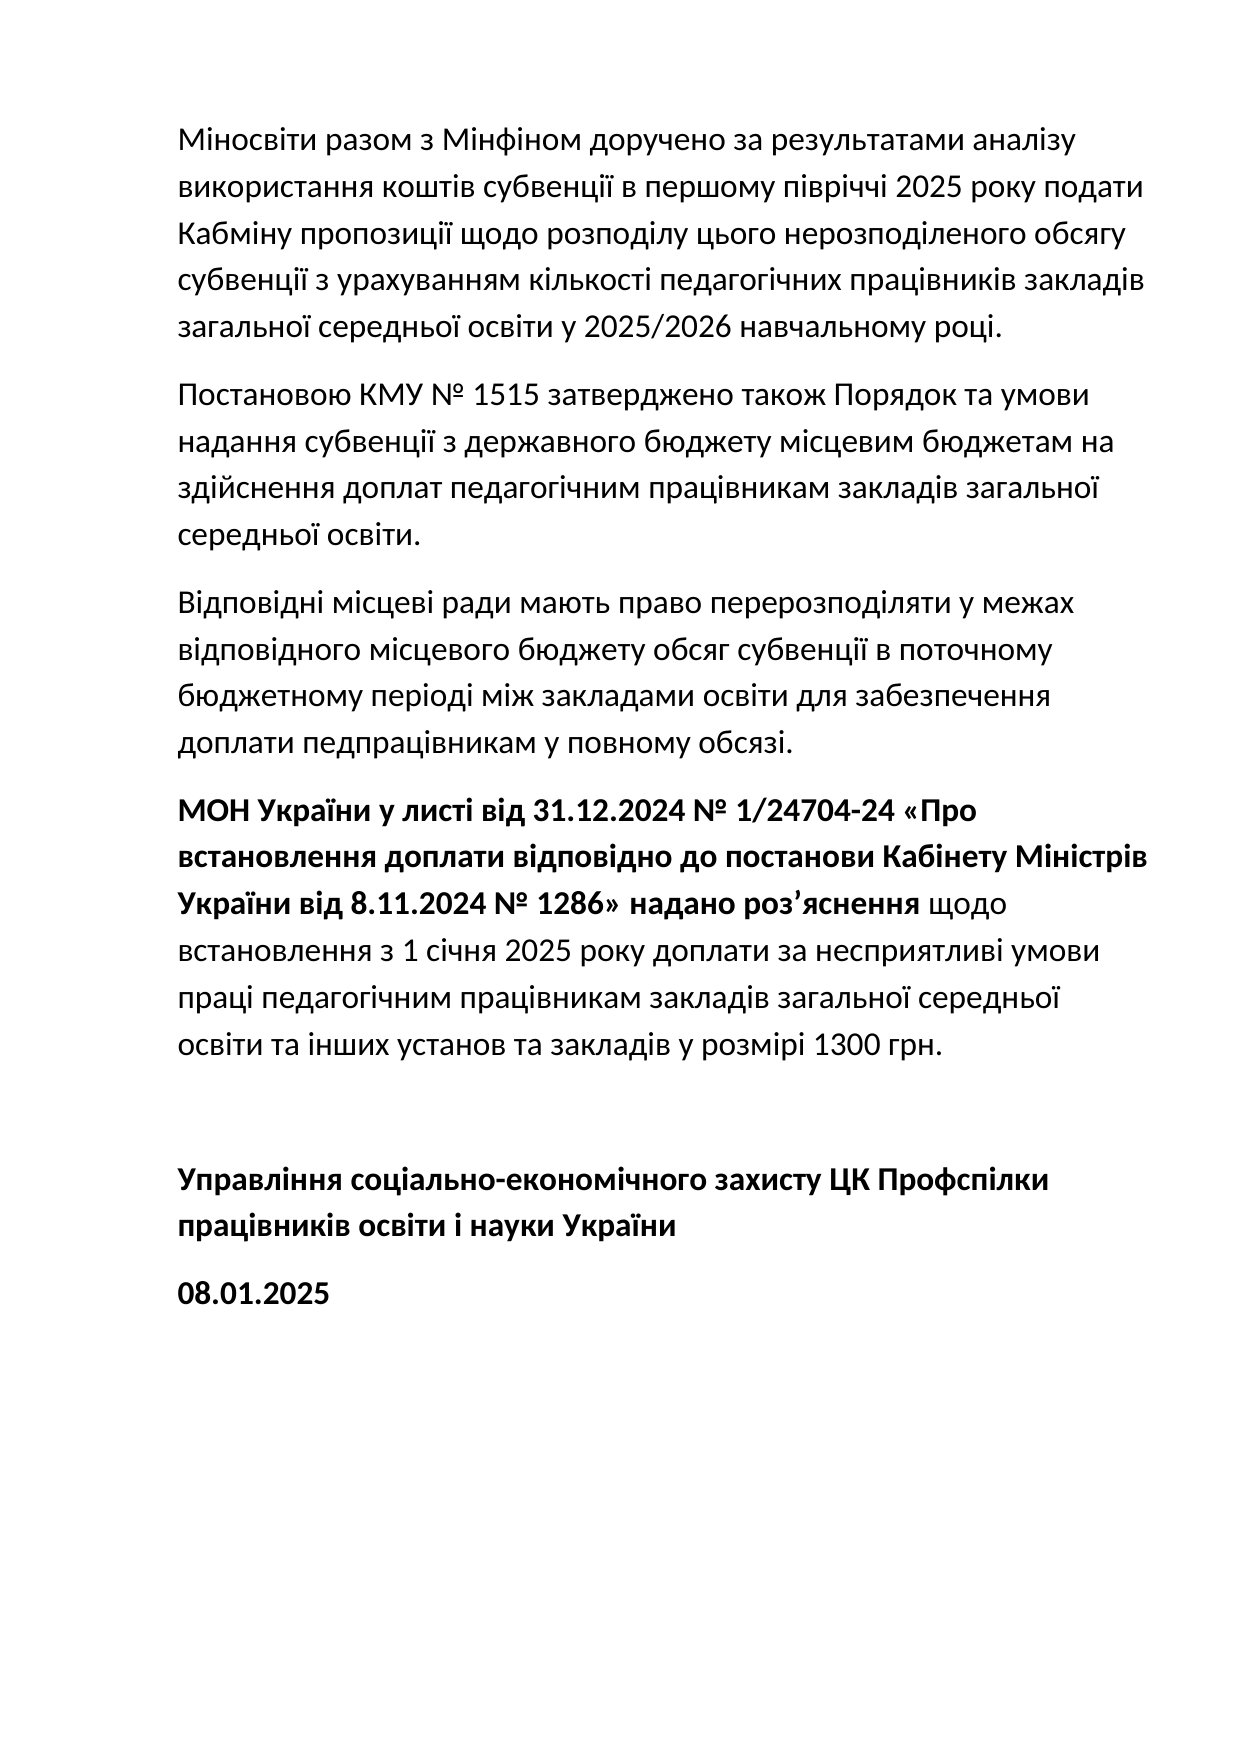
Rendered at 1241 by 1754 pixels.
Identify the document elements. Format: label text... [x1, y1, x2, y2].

text 08.01.2025 [177, 1272, 1152, 1313]
text Міносвіти разом з Мінфіном доручено за результатами аналізу використання коштів субвенції в першому півріччі 2025 року подати Кабміну пропозиції щодо розподілу цього нерозподіленого обсягу субвенції з урахуванням кількості педагогічних працівників закладів загальної середньої освіти у 2025/2026 навчальному році. [177, 118, 1152, 346]
text Постановою КМУ № 1515 затверджено також Порядок та умови надання субвенції з державного бюджету місцевим бюджетам на здійснення доплат педагогічним працівникам закладів загальної середньої освіти. [177, 373, 1152, 554]
text Відповідні місцеві ради мають право перерозподіляти у межах відповідного місцевого бюджету обсяг субвенції в поточному бюджетному періоді між закладами освіти для забезпечення доплати педпрацівникам у повному обсязі. [177, 581, 1152, 762]
text Управління соціально-економічного захисту ЦК Профспілки працівників освіти і науки України [177, 1158, 1152, 1245]
text МОН України у листі від 31.12.2024 № 1/24704-24 «Про встановлення доплати відповідно до постанови Кабінету Міністрів України від 8.11.2024 № 1286» надано роз’яснення щодо встановлення з 1 січня 2025 року доплати за несприятливі умови праці педагогічним працівникам закладів загальної середньої освіти та інших установ та закладів у розмірі 1300 грн. [177, 789, 1152, 1063]
